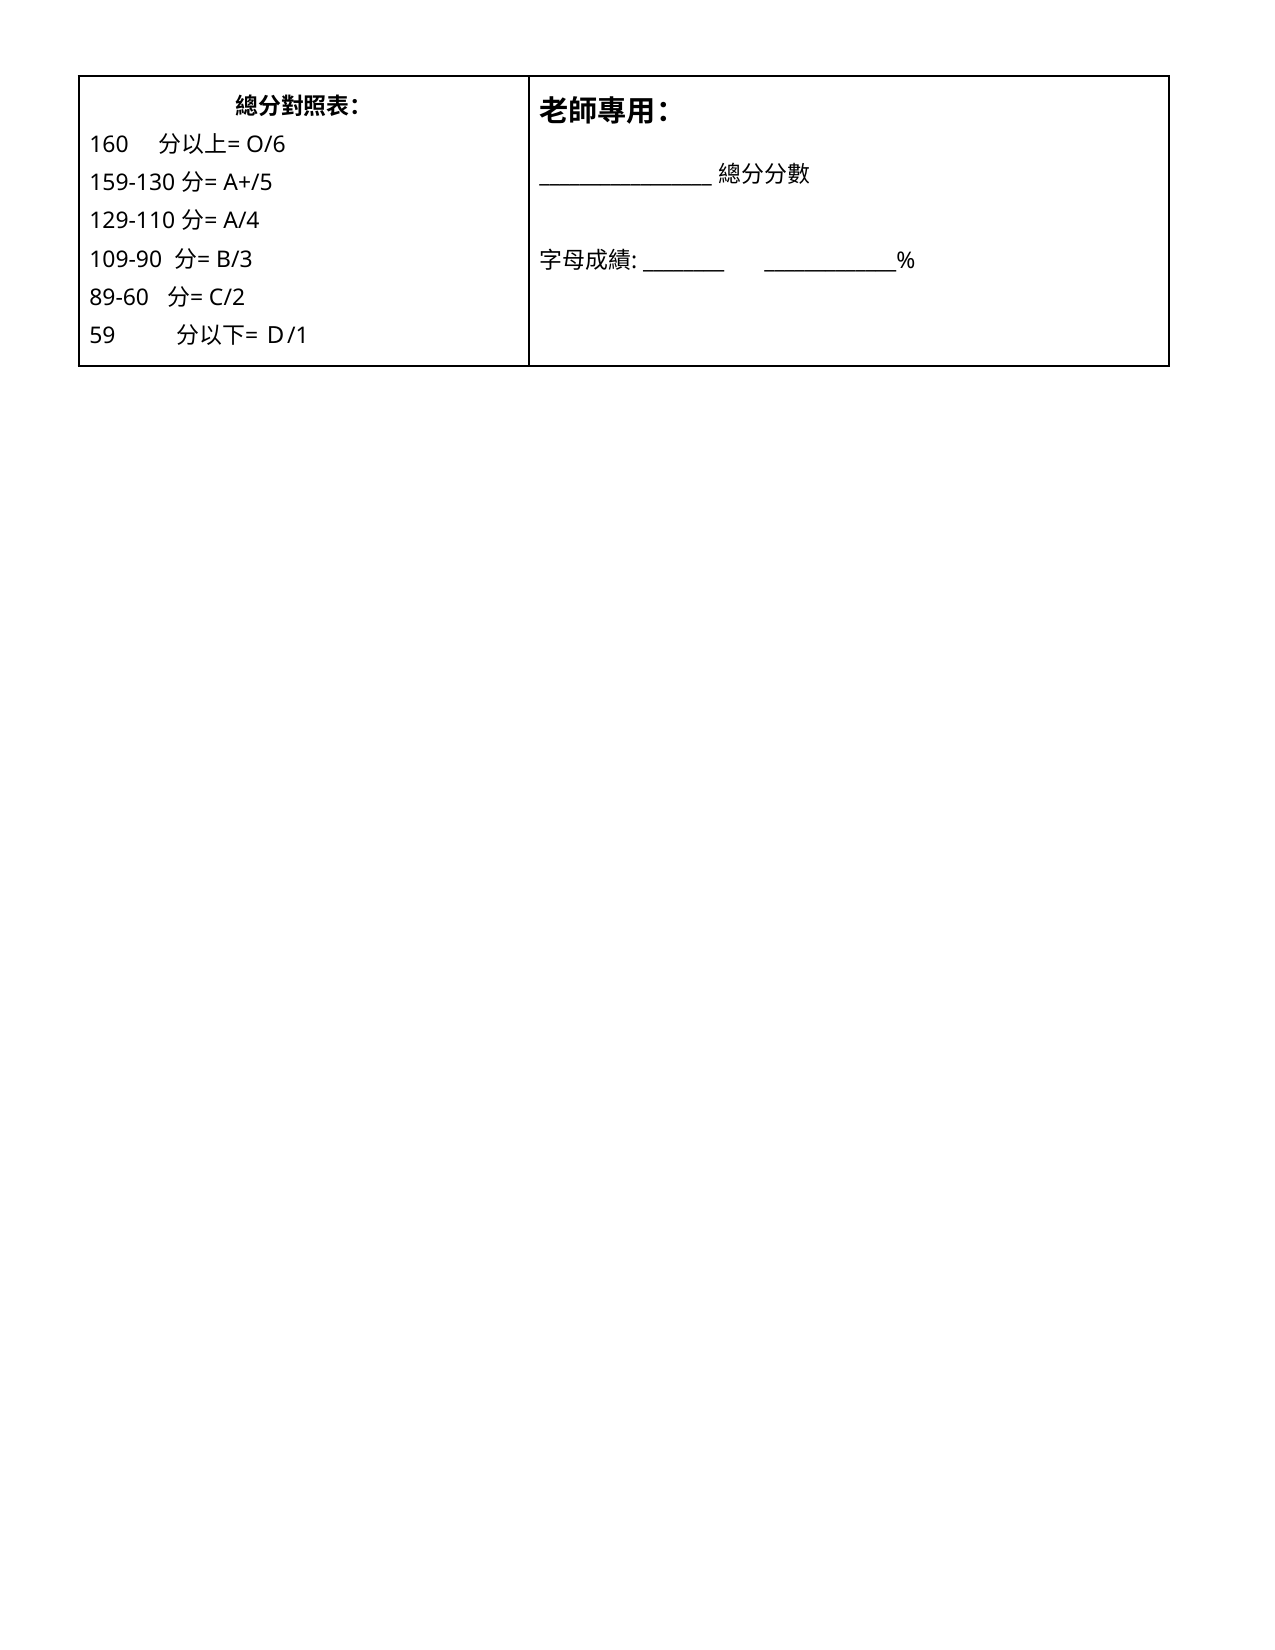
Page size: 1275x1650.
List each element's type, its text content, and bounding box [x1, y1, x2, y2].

table_header 老師專用： _________________ 總分分數 字母成績: ________ _____________% [530, 77, 1168, 365]
table_header 總分對照表： 160 分以上= O/6 159-130 分= A+/5 129-110 分= A/4 109-90 分= B/3 89-60 分= C/2 59 分以下= Ｄ/1 [80, 77, 528, 365]
